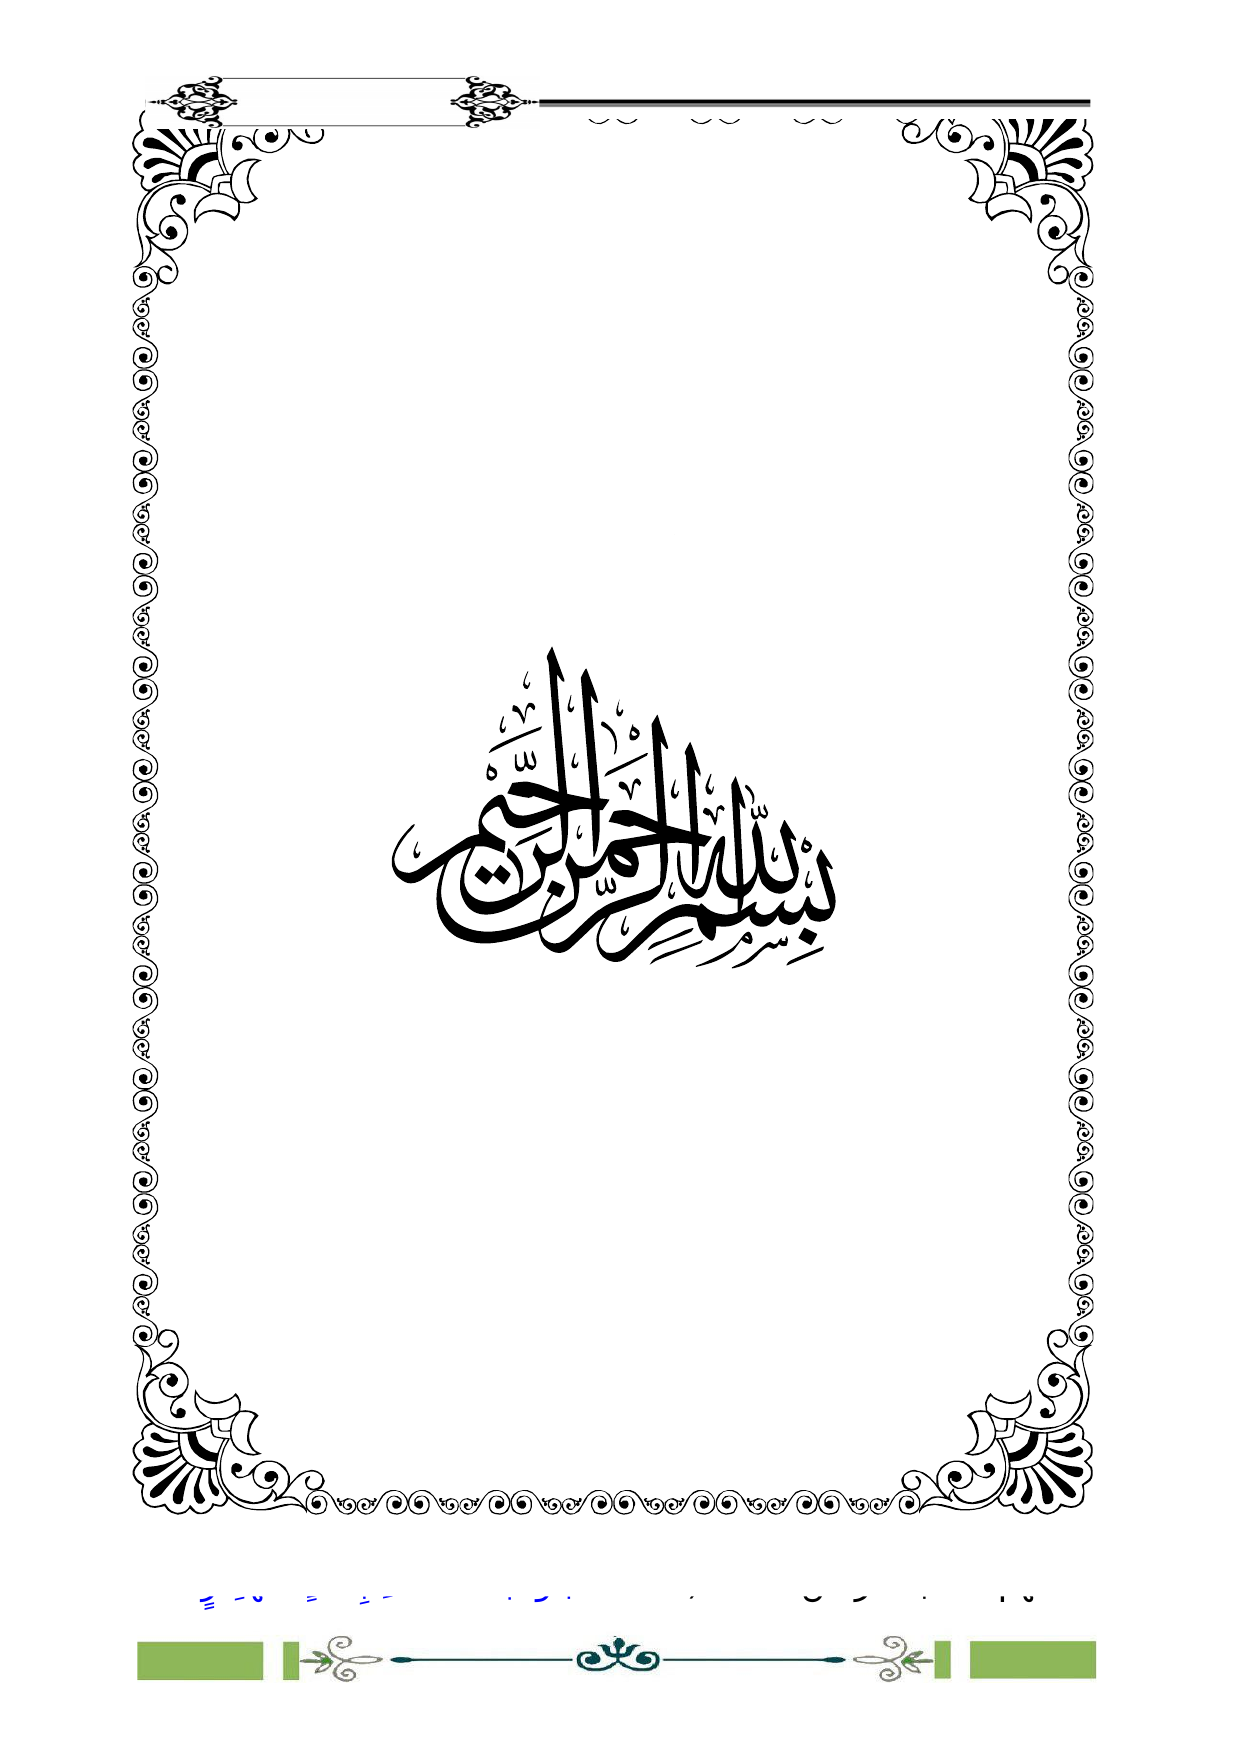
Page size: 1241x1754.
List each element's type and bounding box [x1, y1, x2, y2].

picture [145, 75, 1091, 129]
picture [137, 1621, 1097, 1683]
